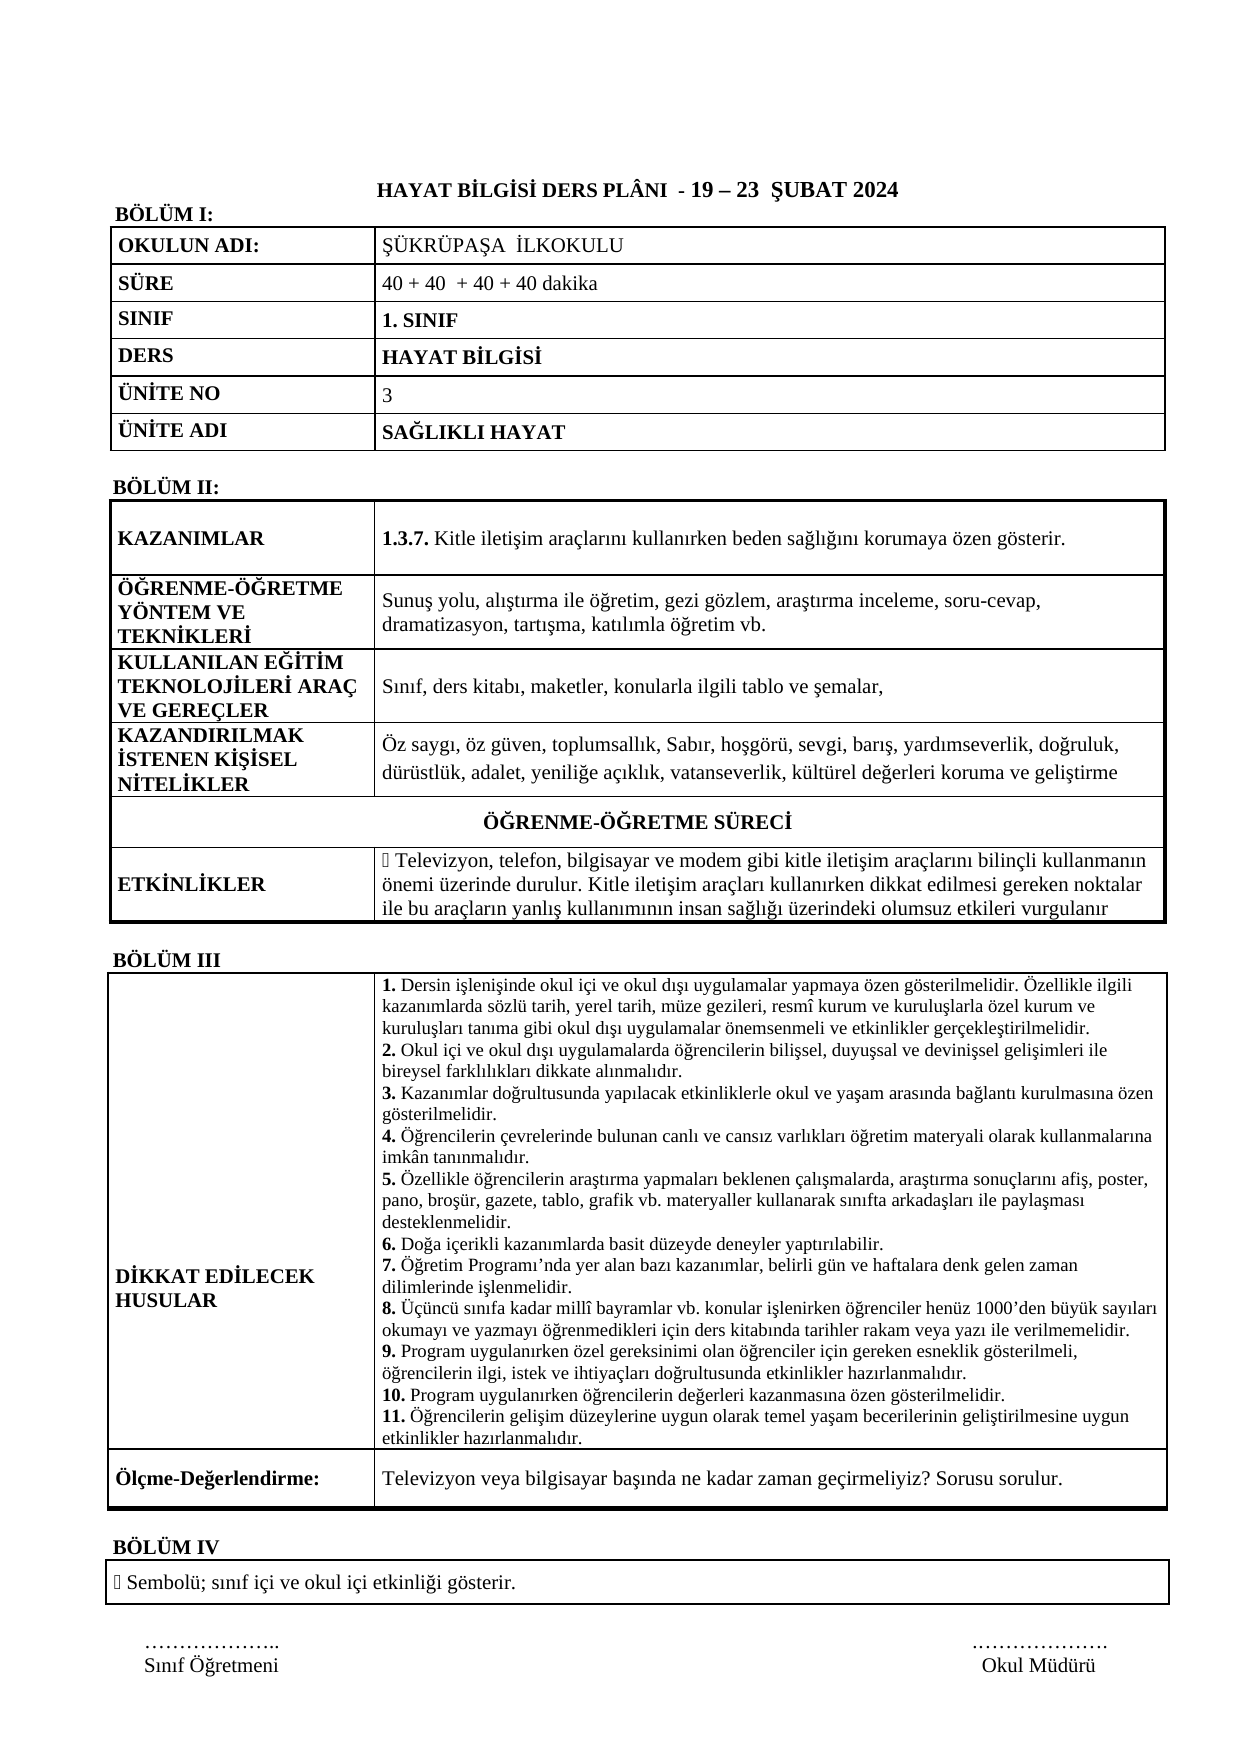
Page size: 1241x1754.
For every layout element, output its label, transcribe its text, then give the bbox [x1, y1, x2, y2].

table_header ŞÜKRÜPAŞA İLKOKULU [376, 228, 1164, 263]
table_cell Sınıf, ders kitabı, maketler, konularla ilgili tablo ve şemalar, [375, 650, 1163, 722]
table_cell ÖĞRENME-ÖĞRETME YÖNTEM VE TEKNİKLERİ [112, 576, 374, 648]
table_cell SINIF [112, 302, 374, 338]
table_cell 1. SINIF [376, 302, 1164, 338]
table_cell KAZANDIRILMAK İSTENEN KİŞİSEL NİTELİKLER [112, 723, 374, 796]
table_cell 40 + 40 + 40 + 40 dakika [376, 265, 1164, 301]
table_header 1. Dersin işlenişinde okul içi ve okul dışı uygulamalar yapmaya özen gösterilmelidir. Özellikle ilgili kazanımlarda sözlü tarih, yerel tarih, müze gezileri, resmî kurum ve kuruluşlarla özel kurum ve kuruluşları tanıma gibi okul dışı uygulamalar önemsenmeli ve etkinlikler gerçekleştirilmelidir. 2. Okul içi ve okul dışı uygulamalarda öğrencilerin bilişsel, duyuşsal ve devinişsel gelişimleri ile bireysel farklılıkları dikkate alınmalıdır. 3. Kazanımlar doğrultusunda yapılacak etkinliklerle okul ve yaşam arasında bağlantı kurulmasına özen gösterilmelidir. 4. Öğrencilerin çevrelerinde bulunan canlı ve cansız varlıkları öğretim materyali olarak kullanmalarına imkân tanınmalıdır. 5. Özellikle öğrencilerin araştırma yapmaları beklenen çalışmalarda, araştırma sonuçlarını afiş, poster, pano, broşür, gazete, tablo, grafik vb. materyaller kullanarak sınıfta arkadaşları ile paylaşması desteklenmelidir. 6. Doğa içerikli kazanımlarda basit düzeyde deneyler yaptırılabilir. 7. Öğretim Programı’nda yer alan bazı kazanımlar, belirli gün ve haftalara denk gelen zaman dilimlerinde işlenmelidir. 8. Üçüncü sınıfa kadar millî bayramlar vb. konular işlenirken öğrenciler henüz 1000’den büyük sayıları okumayı ve yazmayı öğrenmedikleri için ders kitabında tarihler rakam veya yazı ile verilmemelidir. 9. Program uygulanırken özel gereksinimi olan öğrenciler için gereken esneklik gösterilmeli, öğrencilerin ilgi, istek ve ihtiyaçları doğrultusunda etkinlikler hazırlanmalıdır. 10. Program uygulanırken öğrencilerin değerleri kazanmasına özen gösterilmelidir. 11. Öğrencilerin gelişim düzeylerine uygun olarak temel yaşam becerilerinin geliştirilmesine uygun etkinlikler hazırlanmalıdır. [375, 974, 1166, 1448]
table_header DİKKAT EDİLECEK HUSULAR [109, 974, 374, 1448]
subtitle BÖLÜM IV [94, 1535, 1181, 1559]
text ……………….. .………………. [94, 1629, 1181, 1653]
table_cell Öz saygı, öz güven, toplumsallık, Sabır, hoşgörü, sevgi, barış, yardımseverlik, doğruluk, dürüstlük, adalet, yeniliğe açıklık, vatanseverlik, kültürel değerleri koruma ve geliştirme [375, 723, 1163, 796]
table_cell ETKİNLİKLER [112, 848, 374, 920]
table_cell SÜRE [112, 265, 374, 301]
table_cell ÜNİTE NO [112, 377, 374, 412]
table_cell ÖĞRENME-ÖĞRETME SÜRECİ [112, 797, 1163, 847]
table_cell DERS [112, 339, 374, 375]
text BÖLÜM II: [94, 475, 1181, 499]
table_cell SAĞLIKLI HAYAT [376, 414, 1164, 450]
table_cell ÜNİTE ADI [112, 414, 374, 450]
table_cell Sunuş yolu, alıştırma ile öğretim, gezi gözlem, araştırma inceleme, soru-cevap, dramatizasyon, tartışma, katılımla öğretim vb. [375, 576, 1163, 648]
table_cell KULLANILAN EĞİTİM TEKNOLOJİLERİ ARAÇ VE GEREÇLER [112, 650, 374, 722]
table_cell Televizyon, telefon, bilgisayar ve modem gibi kitle iletişim araçlarını bilinçli kullanmanın önemi üzerinde durulur. Kitle iletişim araçları kullanırken dikkat edilmesi gereken noktalar ile bu araçların yanlış kullanımının insan sağlığı üzerindeki olumsuz etkileri vurgulanır [375, 848, 1163, 920]
text Sınıf Öğretmeni Okul Müdürü [94, 1653, 1181, 1677]
text BÖLÜM I: [94, 202, 1181, 226]
table_header Sembolü; sınıf içi ve okul içi etkinliği gösterir. [107, 1561, 1168, 1603]
table_header KAZANIMLAR [112, 502, 374, 574]
table_cell Televizyon veya bilgisayar başında ne kadar zaman geçirmeliyiz? Sorusu sorulur. [375, 1450, 1166, 1506]
table_cell Ölçme-Değerlendirme: [109, 1450, 374, 1506]
text HAYAT BİLGİSİ DERS PLÂNI - 19 – 23 ŞUBAT 2024 [94, 176, 1181, 202]
table_cell HAYAT BİLGİSİ [376, 339, 1164, 375]
table_header OKULUN ADI: [112, 228, 374, 263]
subtitle BÖLÜM III [94, 948, 1181, 972]
table_cell 3 [376, 377, 1164, 412]
table_header 1.3.7. Kitle iletişim araçlarını kullanırken beden sağlığını korumaya özen gösterir. [375, 502, 1163, 574]
